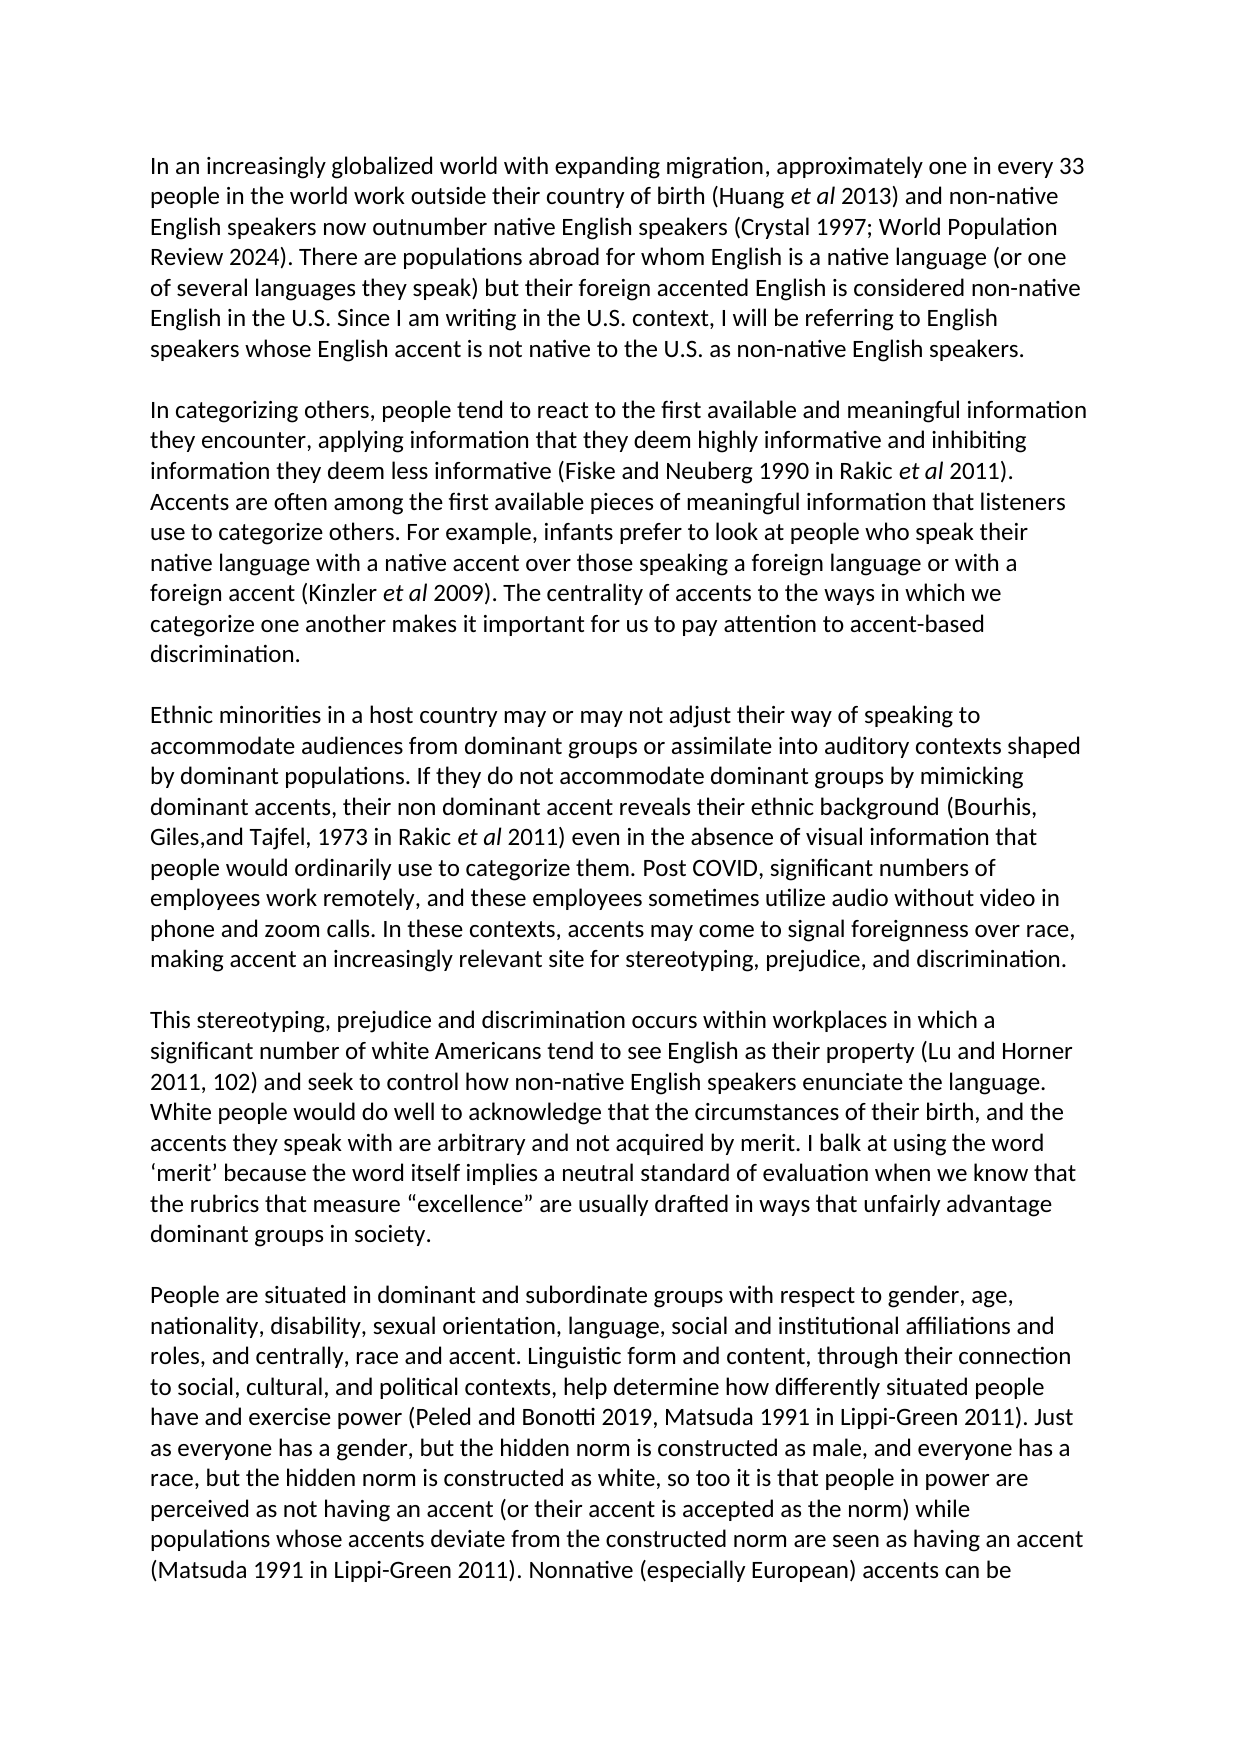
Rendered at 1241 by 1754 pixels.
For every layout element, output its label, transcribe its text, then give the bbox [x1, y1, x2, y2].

text Ethnic minorities in a host country may or may not adjust their way of speaking to accommodate audiences from dominant groups or assimilate into auditory contexts shaped by dominant populations. If they do not accommodate dominant groups by mimicking dominant accents, their non dominant accent reveals their ethnic background (Bourhis, Giles,and Tajfel, 1973 in Rakic et al 2011) even in the absence of visual information that people would ordinarily use to categorize them. Post COVID, significant numbers of employees work remotely, and these employees sometimes utilize audio without video in phone and zoom calls. In these contexts, accents may come to signal foreignness over race, making accent an increasingly relevant site for stereotyping, prejudice, and discrimination. [150, 699, 1090, 974]
text In an increasingly globalized world with expanding migration, approximately one in every 33 people in the world work outside their country of birth (Huang et al 2013) and non-native English speakers now outnumber native English speakers (Crystal 1997; World Population Review 2024). There are populations abroad for whom English is a native language (or one of several languages they speak) but their foreign accented English is considered non-native English in the U.S. Since I am writing in the U.S. context, I will be referring to English speakers whose English accent is not native to the U.S. as non-native English speakers. [150, 150, 1090, 364]
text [150, 1279, 1090, 1584]
text This stereotyping, prejudice and discrimination occurs within workplaces in which a significant number of white Americans tend to see English as their property (Lu and Horner 2011, 102) and seek to control how non-native English speakers enunciate the language. White people would do well to acknowledge that the circumstances of their birth, and the accents they speak with are arbitrary and not acquired by merit. I balk at using the word ‘merit’ because the word itself implies a neutral standard of evaluation when we know that the rubrics that measure “excellence” are usually drafted in ways that unfairly advantage dominant groups in society. [150, 1004, 1090, 1249]
text In categorizing others, people tend to react to the first available and meaningful information they encounter, applying information that they deem highly informative and inhibiting information they deem less informative (Fiske and Neuberg 1990 in Rakic et al 2011). Accents are often among the first available pieces of meaningful information that listeners use to categorize others. For example, infants prefer to look at people who speak their native language with a native accent over those speaking a foreign language or with a foreign accent (Kinzler et al 2009). The centrality of accents to the ways in which we categorize one another makes it important for us to pay attention to accent-based discrimination. [150, 394, 1090, 669]
